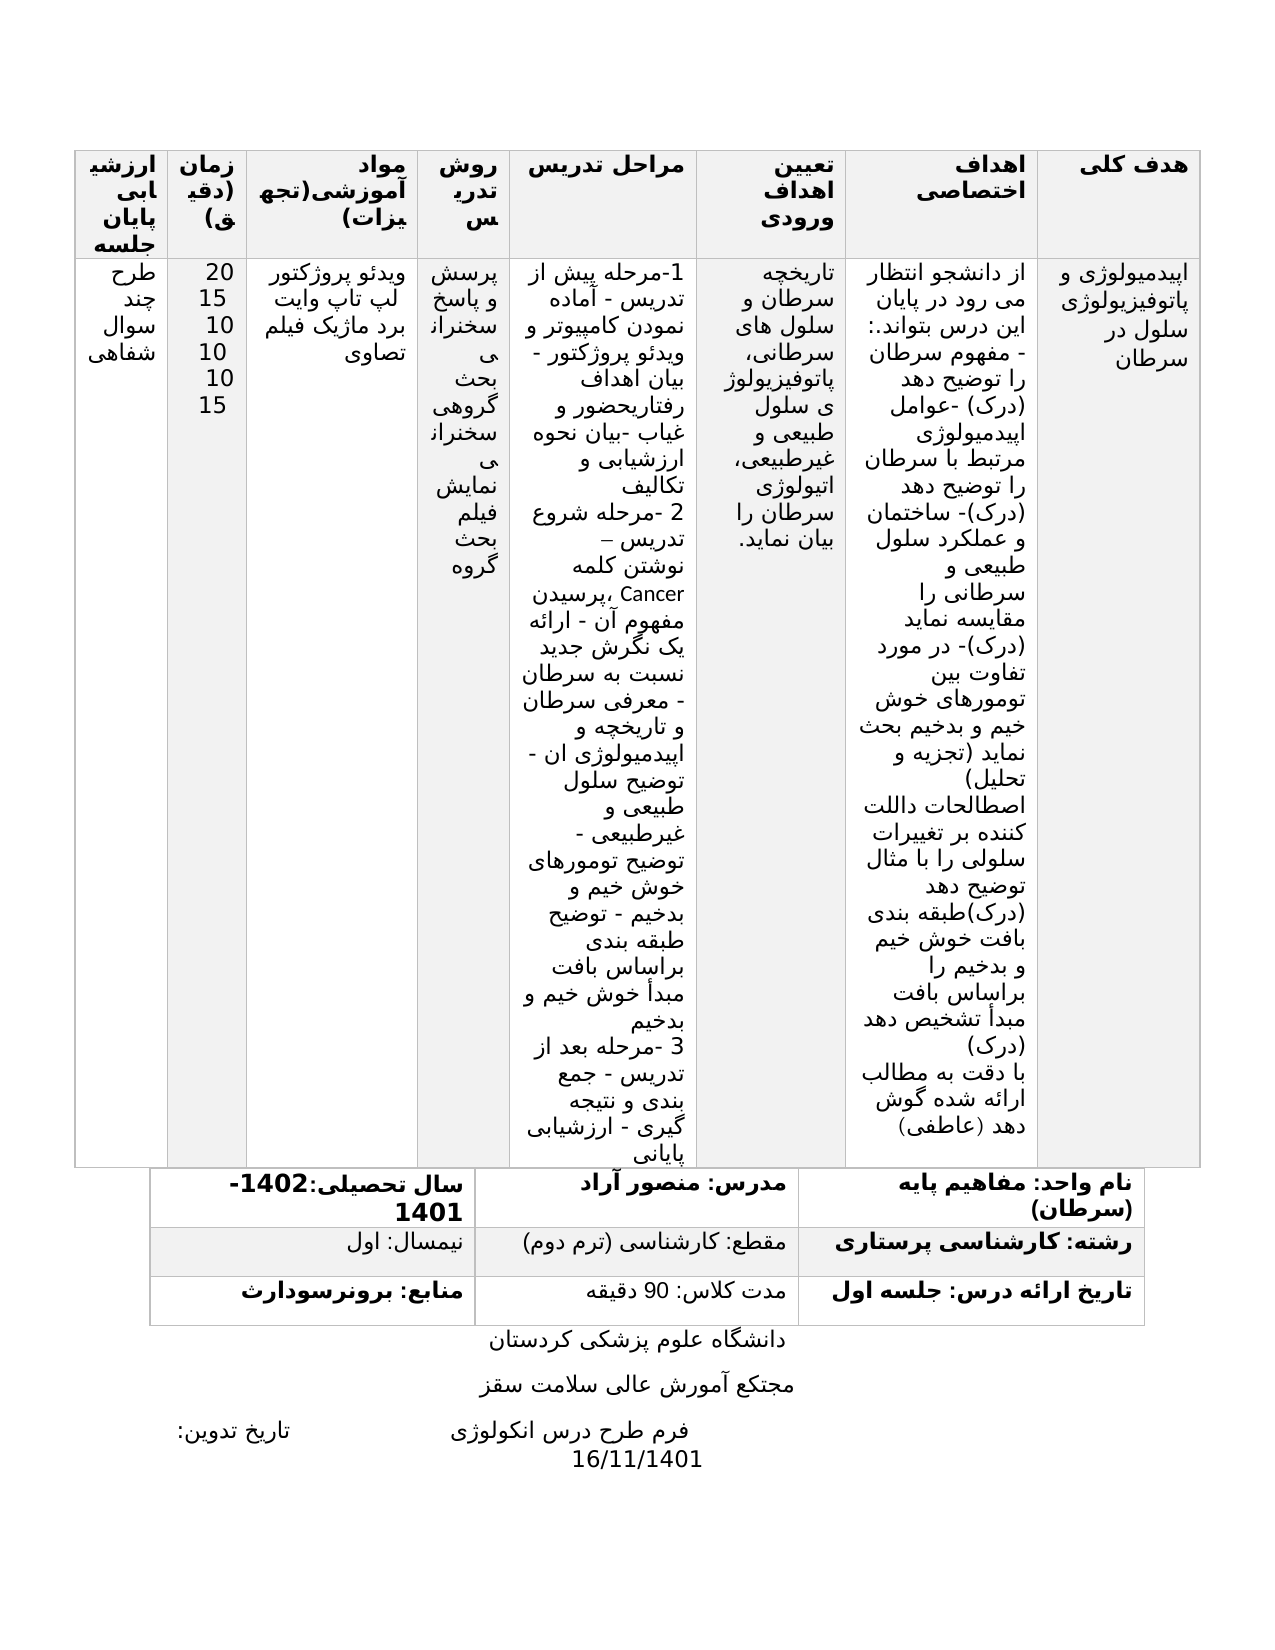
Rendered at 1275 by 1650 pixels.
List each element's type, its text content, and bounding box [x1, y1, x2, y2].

table_cell پرسش و پاسخ سخنرانی بحث گروهی سخنرانی نمایش فیلم بحث گروه [418, 259, 509, 1167]
table_header هدف کلی [1038, 151, 1199, 258]
table_cell 20 15 10 10 10 15 [168, 259, 246, 1167]
text مجتکع آمورش عالی سلامت سقز [150, 1372, 1125, 1398]
table_header تعیین اهداف ورودی [697, 151, 845, 258]
table_cell مدت کلاس: 90 دقیقه [476, 1277, 798, 1325]
table_cell رشته: کارشناسی پرستاری [799, 1228, 1144, 1276]
table_cell ویدئو پروژکتور لپ تاپ وایت برد ماژیک فیلم تصاوی [247, 259, 417, 1167]
table_header مواد آموزشی(تجهیزات) [247, 151, 417, 258]
table_header مدرس: منصور آراد [476, 1169, 798, 1227]
table_header سال تحصیلی:1402-1401 [151, 1169, 474, 1227]
table_header نام واحد: مفاهیم پایه (سرطان) [799, 1169, 1144, 1227]
table_cell از دانشجو انتظار می رود در پایان این درس بتواند.: - مفهوم سرطان را توضیح دهد (درک) -عوامل اپیدمیولوژی مرتبط با سرطان را توضیح دهد (درک)- ساختمان و عملکرد سلول طبیعی و سرطانی را مقایسه نماید (درک)- در مورد تفاوت بین تومورهای خوش خیم و بدخیم بحث نماید (تجزیه و تحلیل) اصطالحات داللت کننده بر تغییرات سلولی را با مثال توضیح دهد (درک)طبقه بندی بافت خوش خیم و بدخیم را براساس بافت مبدأ تشخیص دهد (درک) با دقت به مطالب ارائه شده گوش دهد (عاطفی) [846, 259, 1037, 1167]
table_cell تاریخ ارائه درس: جلسه اول [799, 1277, 1144, 1325]
table_cell منابع: برونرسودارث [151, 1277, 474, 1325]
table_header زمان (دقیق) [168, 151, 246, 258]
table_header روش تدریس [418, 151, 509, 258]
table_cell تاریخچه سرطان و سلول های سرطانی، پاتوفیزیولوژی سلول طبیعی و غیرطبیعی، اتیولوژی سرطان را بیان نماید. [697, 259, 845, 1167]
table_cell نیمسال: اول [151, 1228, 474, 1276]
text فرم طرح درس انکولوژی تاریخ تدوین:16/11/1401 [150, 1417, 1125, 1472]
table_cell طرح چند سوال شفاهی [76, 259, 167, 1167]
table_header ارزشیابی پایان جلسه [76, 151, 167, 258]
table_cell 1-مرحله پیش از تدریس - آماده نمودن کامپیوتر و ویدئو پروژکتور -بیان اهداف رفتاریحضور و غیاب -بیان نحوه ارزشیابی و تکالیف 2 -مرحله شروع تدریس – نوشتن کلمه Cancer ،پرسیدن مفهوم آن - ارائه یک نگرش جدید نسبت به سرطان - معرفی سرطان و تاریخچه و اپیدمیولوژی ان - توضیح سلول طبیعی و غیرطبیعی - توضیح تومورهای خوش خیم و بدخیم - توضیح طبقه بندی براساس بافت مبدأ خوش خیم و بدخیم 3 -مرحله بعد از تدریس - جمع بندی و نتیجه گیری - ارزشیابی پایانی [510, 259, 696, 1167]
table_header اهداف اختصاصی [846, 151, 1037, 258]
table_cell اپیدمیولوژی و پاتوفیزیولوژی سلول در سرطان [1038, 259, 1199, 1167]
text دانشگاه علوم پزشکی کردستان [150, 1326, 1125, 1353]
table_header مراحل تدریس [510, 151, 696, 258]
table_cell مقطع: کارشناسی (ترم دوم) [476, 1228, 798, 1276]
